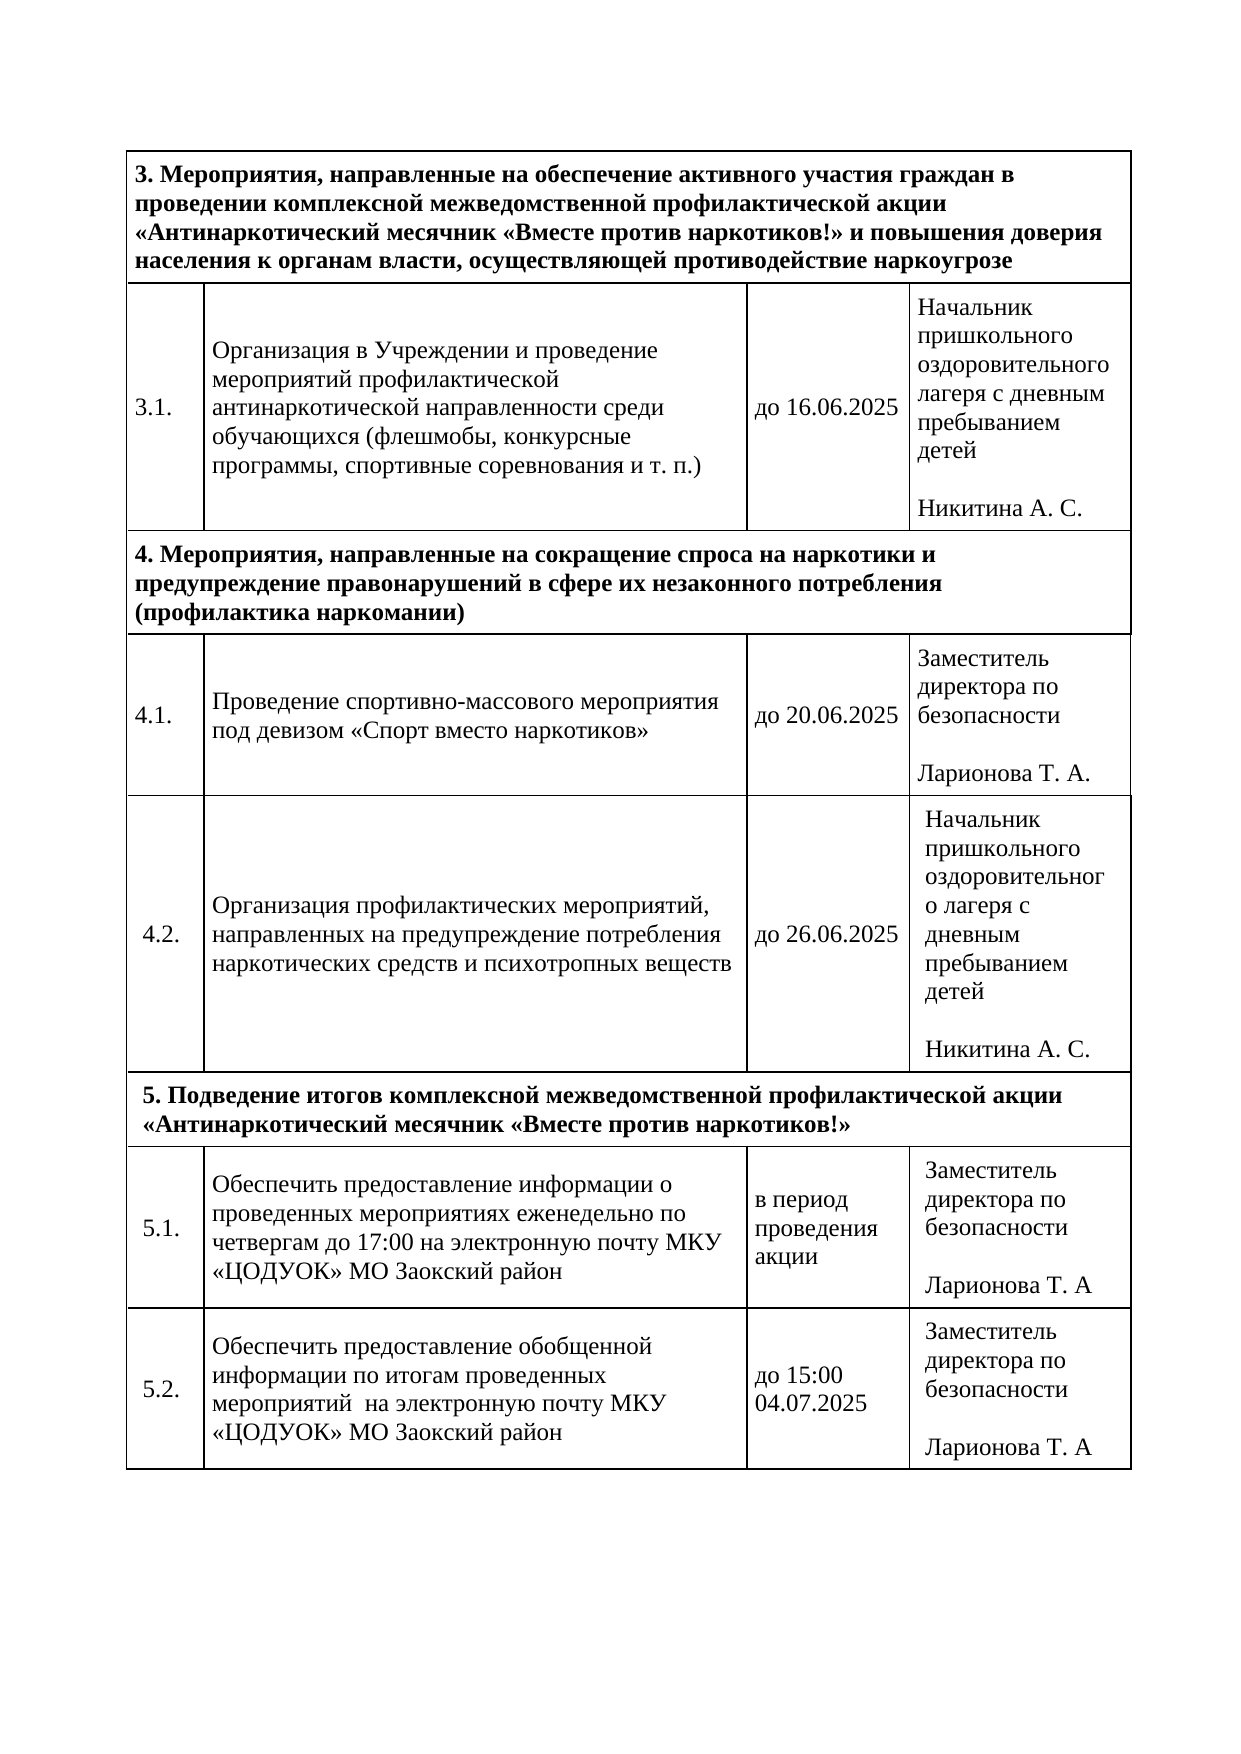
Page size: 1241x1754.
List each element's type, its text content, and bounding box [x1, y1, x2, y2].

table_cell в период проведения акции [748, 1147, 909, 1307]
table_cell 5.1. [127, 1147, 203, 1307]
table_cell 5. Подведение итогов комплексной межведомственной профилактической акции «Антинаркотический месячник «Вместе против наркотиков!» [127, 1072, 1130, 1146]
table_cell Проведение спортивно-массового мероприятия под девизом «Спорт вместо наркотиков» [205, 635, 746, 794]
table_cell 4.2. [127, 796, 203, 1071]
table_cell Обеспечить предоставление информации о проведенных мероприятиях еженедельно по четвергам до 17:00 на электронную почту МКУ «ЦОДУОК» МО Заокский район [205, 1147, 746, 1307]
table_cell 4. Мероприятия, направленные на сокращение спроса на наркотики и предупреждение правонарушений в сфере их незаконного потребления (профилактика наркомании) [127, 531, 1130, 633]
table_cell 3.1. [127, 283, 203, 530]
table_cell Начальник пришкольного оздоровительного лагеря с дневным пребыванием детей Никитина А. С. [910, 284, 1130, 530]
table_cell 5.2. [127, 1308, 203, 1468]
table_cell Организация профилактических мероприятий, направленных на предупреждение потребления наркотических средств и психотропных веществ [205, 796, 746, 1071]
table_cell Начальник пришкольного оздоровительного лагеря с дневным пребыванием детей Никитина А. С. [910, 796, 1130, 1071]
table_cell до 15:00 04.07.2025 [748, 1309, 909, 1468]
table_cell до 26.06.2025 [748, 796, 909, 1071]
table_cell Заместитель директора по безопасности Ларионова Т. А [910, 1147, 1130, 1307]
table_cell Заместитель директора по безопасности Ларионова Т. А. [910, 635, 1130, 794]
table_cell до 16.06.2025 [748, 284, 909, 530]
table_cell Организация в Учреждении и проведение мероприятий профилактической антинаркотической направленности среди обучающихся (флешмобы, конкурсные программы, спортивные соревнования и т. п.) [205, 284, 746, 530]
table_cell до 20.06.2025 [748, 635, 909, 794]
table_cell Заместитель директора по безопасности Ларионова Т. А [910, 1309, 1130, 1468]
table_cell 4.1. [127, 634, 203, 794]
table_cell Обеспечить предоставление обобщенной информации по итогам проведенных мероприятий на электронную почту МКУ «ЦОДУОК» МО Заокский район [205, 1309, 746, 1468]
table_cell 3. Мероприятия, направленные на обеспечение активного участия граждан в проведении комплексной межведомственной профилактической акции «Антинаркотический месячник «Вместе против наркотиков!» и повышения доверия населения к органам власти, осуществляющей противодействие наркоугрозе [127, 152, 1130, 282]
